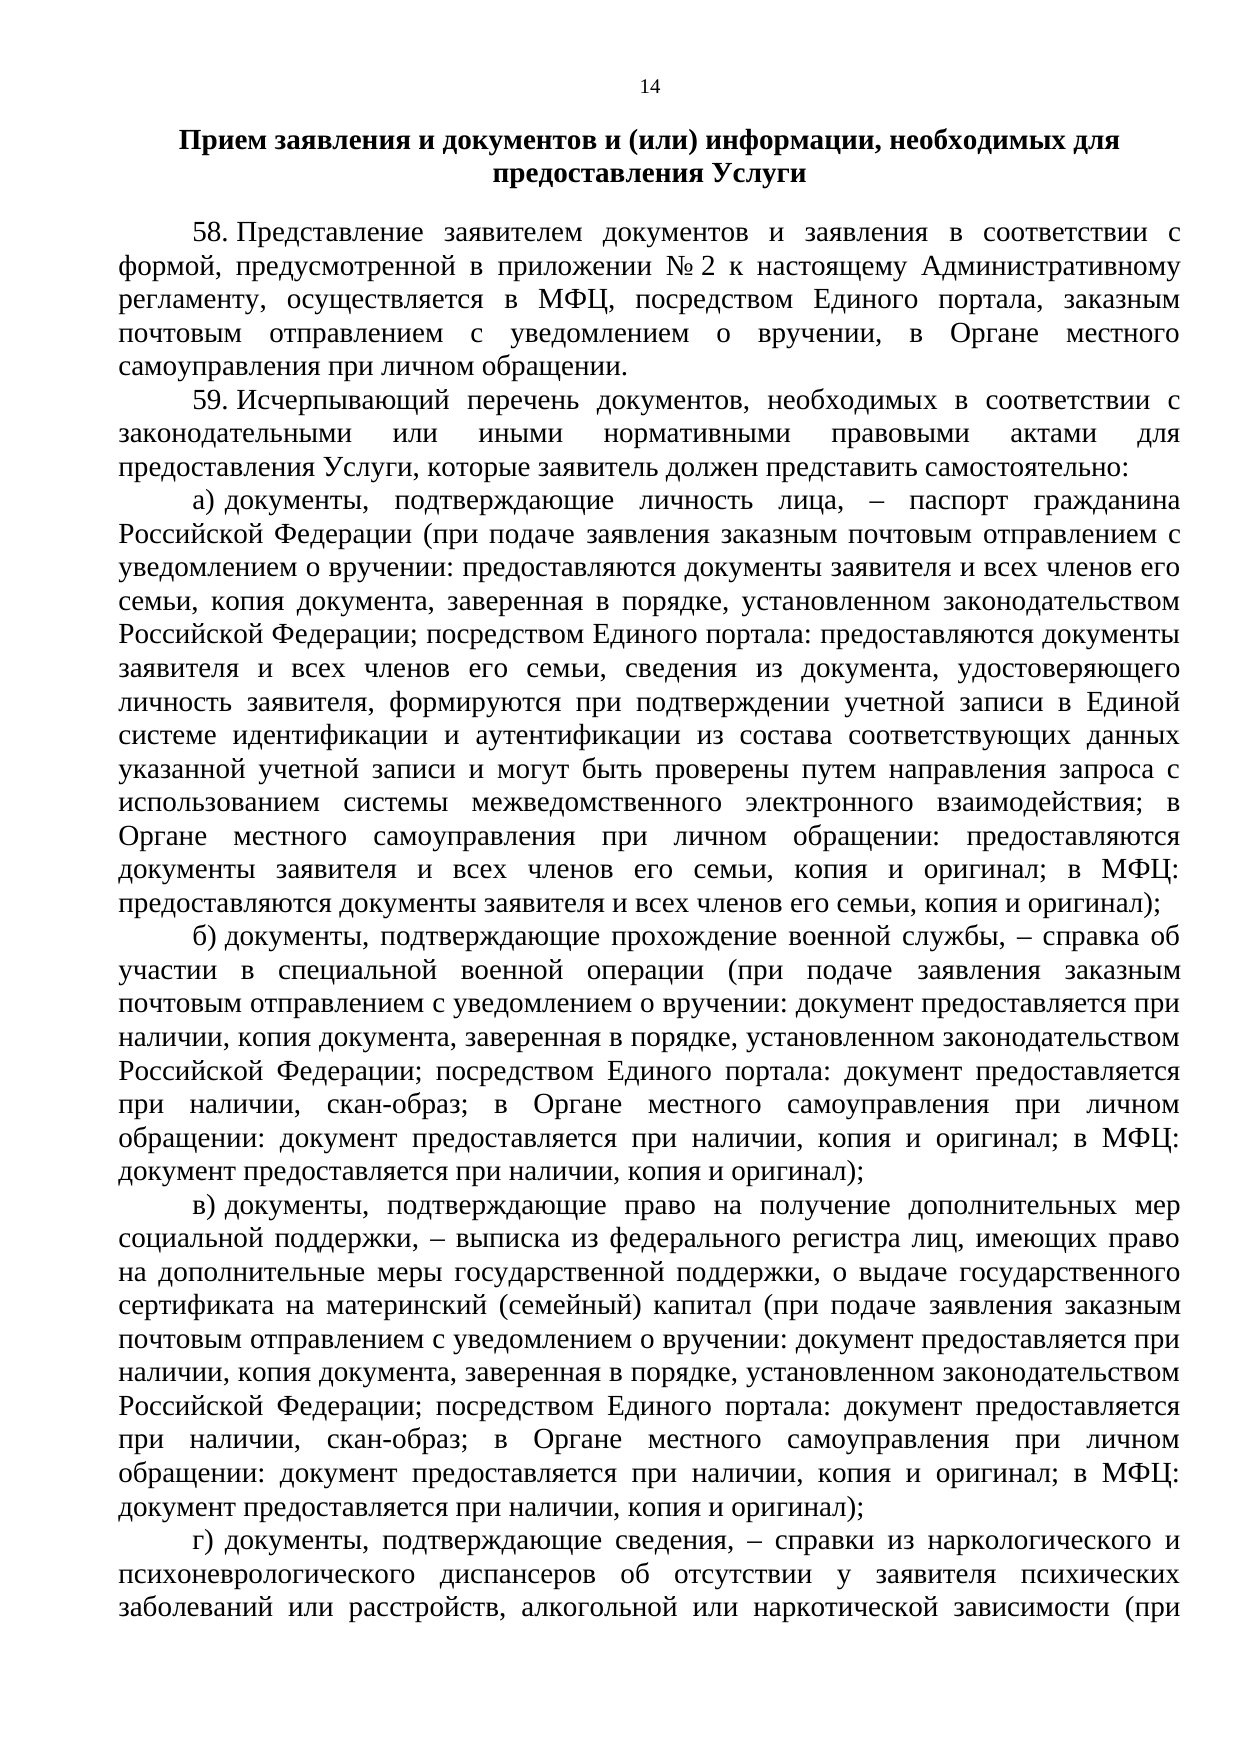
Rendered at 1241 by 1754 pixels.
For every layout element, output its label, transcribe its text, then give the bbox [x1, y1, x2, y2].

list документы, подтверждающие прохождение военной службы, – справка об участии в специальной военной операции (при подаче заявления заказным почтовым отправлением с уведомлением о вручении: документ предоставляется при наличии, копия документа, заверенная в порядке, установленном законодательством Российской Федерации; посредством Единого портала: документ предоставляется при наличии, скан-образ; в Органе местного самоуправления при личном обращении: документ предоставляется при наличии, копия и оригинал; в МФЦ: документ предоставляется при наличии, копия и оригинал); [118, 918, 1181, 1187]
list Исчерпывающий перечень документов, необходимых в соответствии с законодательными или иными нормативными правовыми актами для предоставления Услуги, которые заявитель должен представить самостоятельно: [118, 382, 1181, 482]
text Прием заявления и документов и (или) информации, необходимых для предоставления Услуги [118, 122, 1181, 189]
list документы, подтверждающие право на получение дополнительных мер социальной поддержки, – выписка из федерального регистра лиц, имеющих право на дополнительные меры государственной поддержки, о выдаче государственного сертификата на материнский (семейный) капитал (при подаче заявления заказным почтовым отправлением с уведомлением о вручении: документ предоставляется при наличии, копия документа, заверенная в порядке, установленном законодательством Российской Федерации; посредством Единого портала: документ предоставляется при наличии, скан-образ; в Органе местного самоуправления при личном обращении: документ предоставляется при наличии, копия и оригинал; в МФЦ: документ предоставляется при наличии, копия и оригинал); [118, 1187, 1181, 1522]
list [118, 1522, 1181, 1623]
list документы, подтверждающие личность лица, – паспорт гражданина Российской Федерации (при подаче заявления заказным почтовым отправлением с уведомлением о вручении: предоставляются документы заявителя и всех членов его семьи, копия документа, заверенная в порядке, установленном законодательством Российской Федерации; посредством Единого портала: предоставляются документы заявителя и всех членов его семьи, сведения из документа, удостоверяющего личность заявителя, формируются при подтверждении учетной записи в Единой системе идентификации и аутентификации из состава соответствующих данных указанной учетной записи и могут быть проверены путем направления запроса с использованием системы межведомственного электронного взаимодействия; в Органе местного самоуправления при личном обращении: предоставляются документы заявителя и всех членов его семьи, копия и оригинал; в МФЦ: предоставляются документы заявителя и всех членов его семьи, копия и оригинал); [118, 482, 1181, 918]
list Представление заявителем документов и заявления в соответствии с формой, предусмотренной в приложении № 2 к настоящему Административному регламенту, осуществляется в МФЦ, посредством Единого портала, заказным почтовым отправлением с уведомлением о вручении, в Органе местного самоуправления при личном обращении. [118, 214, 1181, 382]
